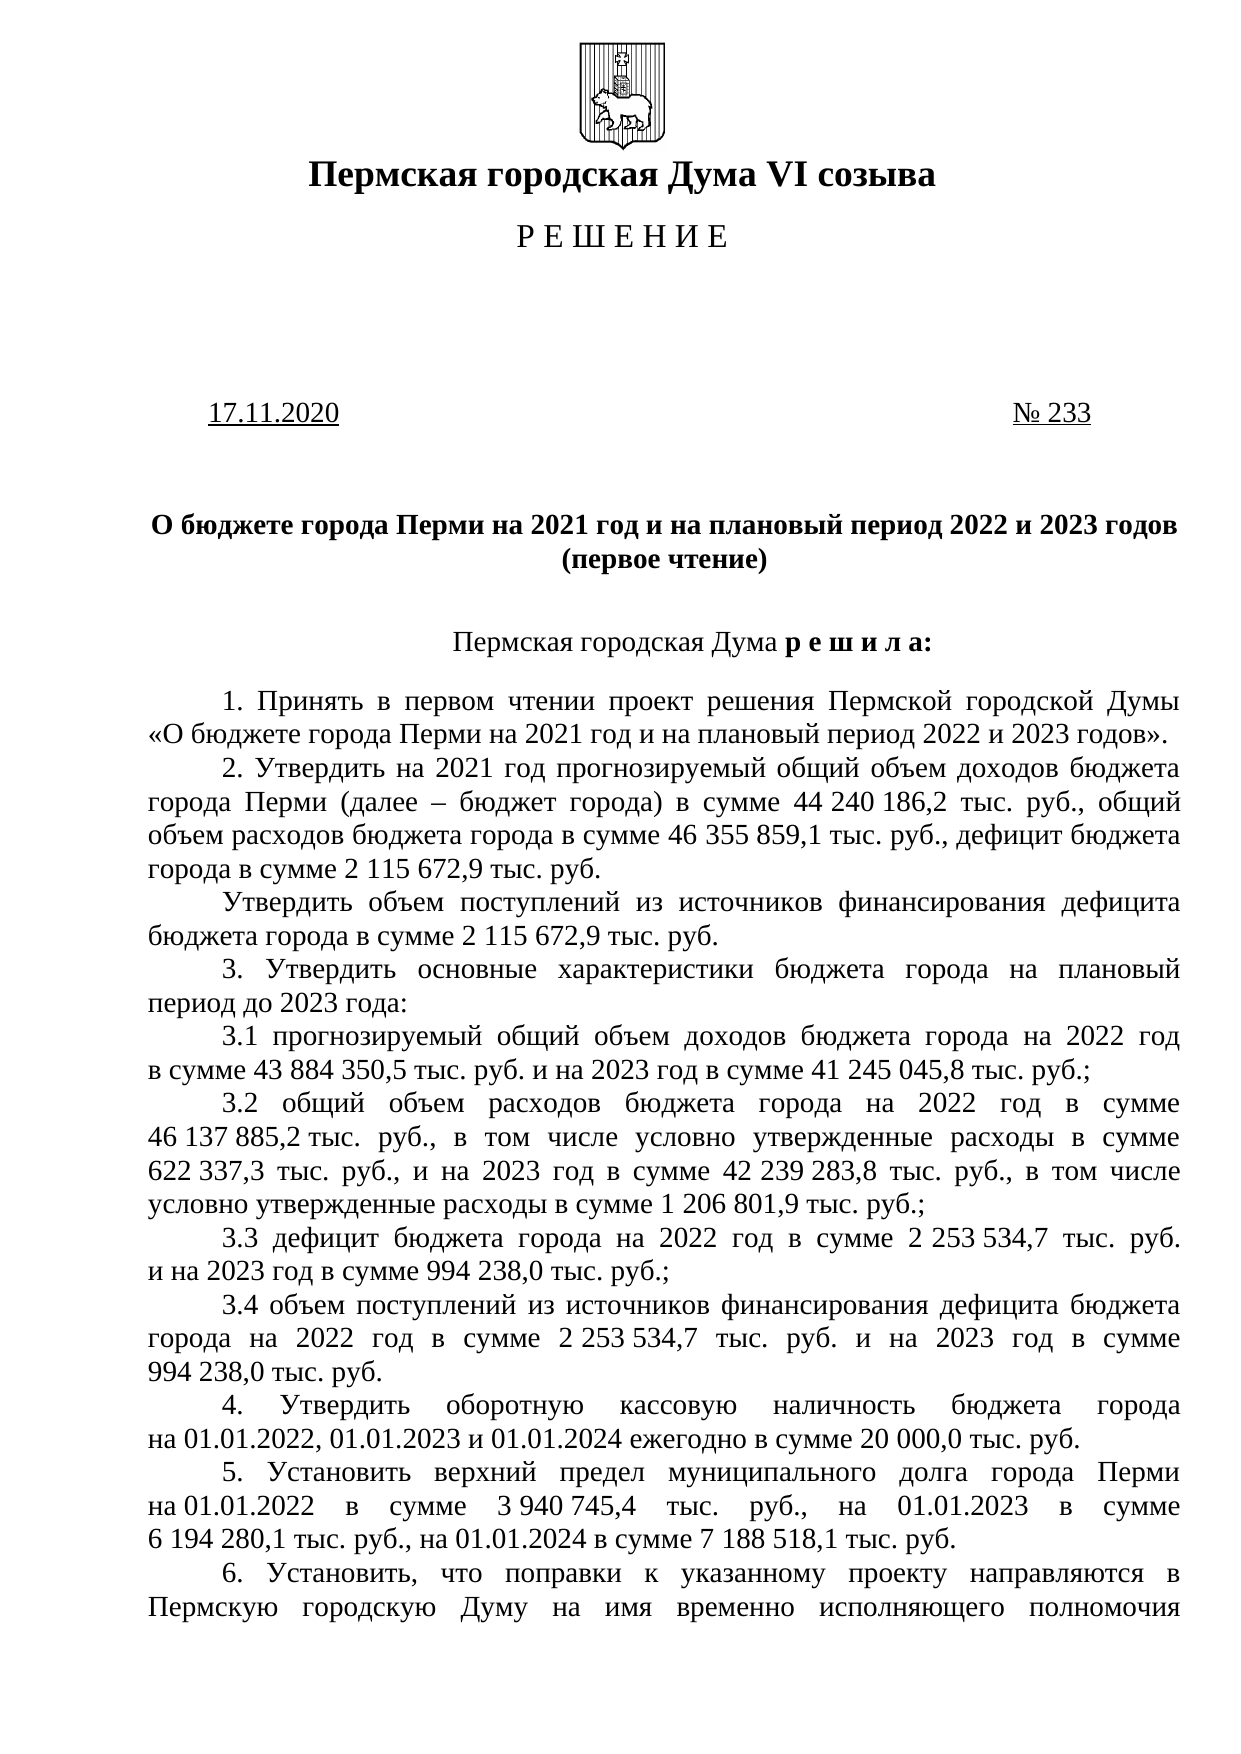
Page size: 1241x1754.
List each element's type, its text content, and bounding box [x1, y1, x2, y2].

text О бюджете города Перми на 2021 год и на плановый период 2022 и 2023 годов (первое чтение) [148, 507, 1181, 574]
text 1. Принять в первом чтении проект решения Пермской городской Думы «О бюджете города Перми на 2021 год и на плановый период 2022 и 2023 годов». [148, 683, 1181, 750]
text 5. Установить верхний предел муниципального долга города Перми на 01.01.2022 в сумме 3 940 745,4 тыс. руб., на 01.01.2023 в сумме 6 194 280,1 тыс. руб., на 01.01.2024 в сумме 7 188 518,1 тыс. руб. [148, 1454, 1181, 1555]
text 4. Утвердить оборотную кассовую наличность бюджета города на 01.01.2022, 01.01.2023 и 01.01.2024 ежегодно в сумме 20 000,0 тыс. руб. [148, 1387, 1181, 1454]
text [148, 1555, 1181, 1622]
text 3.1 прогнозируемый общий объем доходов бюджета города на 2022 год в сумме 43 884 350,5 тыс. руб. и на 2023 год в сумме 41 245 045,8 тыс. руб.; [148, 1018, 1181, 1086]
title Пермская городская Дума р е ш и л а: [148, 624, 1181, 658]
text 2. Утвердить на 2021 год прогнозируемый общий объем доходов бюджета города Перми (далее – бюджет города) в сумме 44 240 186,2 тыс. руб., общий объем расходов бюджета города в сумме 46 355 859,1 тыс. руб., дефицит бюджета города в сумме 2 115 672,9 тыс. руб. [148, 750, 1181, 884]
text 3.4 объем поступлений из источников финансирования дефицита бюджета города на 2022 год в сумме 2 253 534,7 тыс. руб. и на 2023 год в сумме 994 238,0 тыс. руб. [148, 1287, 1181, 1387]
text 3.3 дефицит бюджета города на 2022 год в сумме 2 253 534,7 тыс. руб. и на 2023 год в сумме 994 238,0 тыс. руб.; [148, 1220, 1181, 1287]
text 3. Утвердить основные характеристики бюджета города на плановый период до 2023 года: [148, 951, 1181, 1018]
text 3.2 общий объем расходов бюджета города на 2022 год в сумме 46 137 885,2 тыс. руб., в том числе условно утвержденные расходы в сумме 622 337,3 тыс. руб., и на 2023 год в сумме 42 239 283,8 тыс. руб., в том числе условно утвержденные расходы в сумме 1 206 801,9 тыс. руб.; [148, 1086, 1181, 1220]
text Утвердить объем поступлений из источников финансирования дефицита бюджета города в сумме 2 115 672,9 тыс. руб. [148, 884, 1181, 951]
